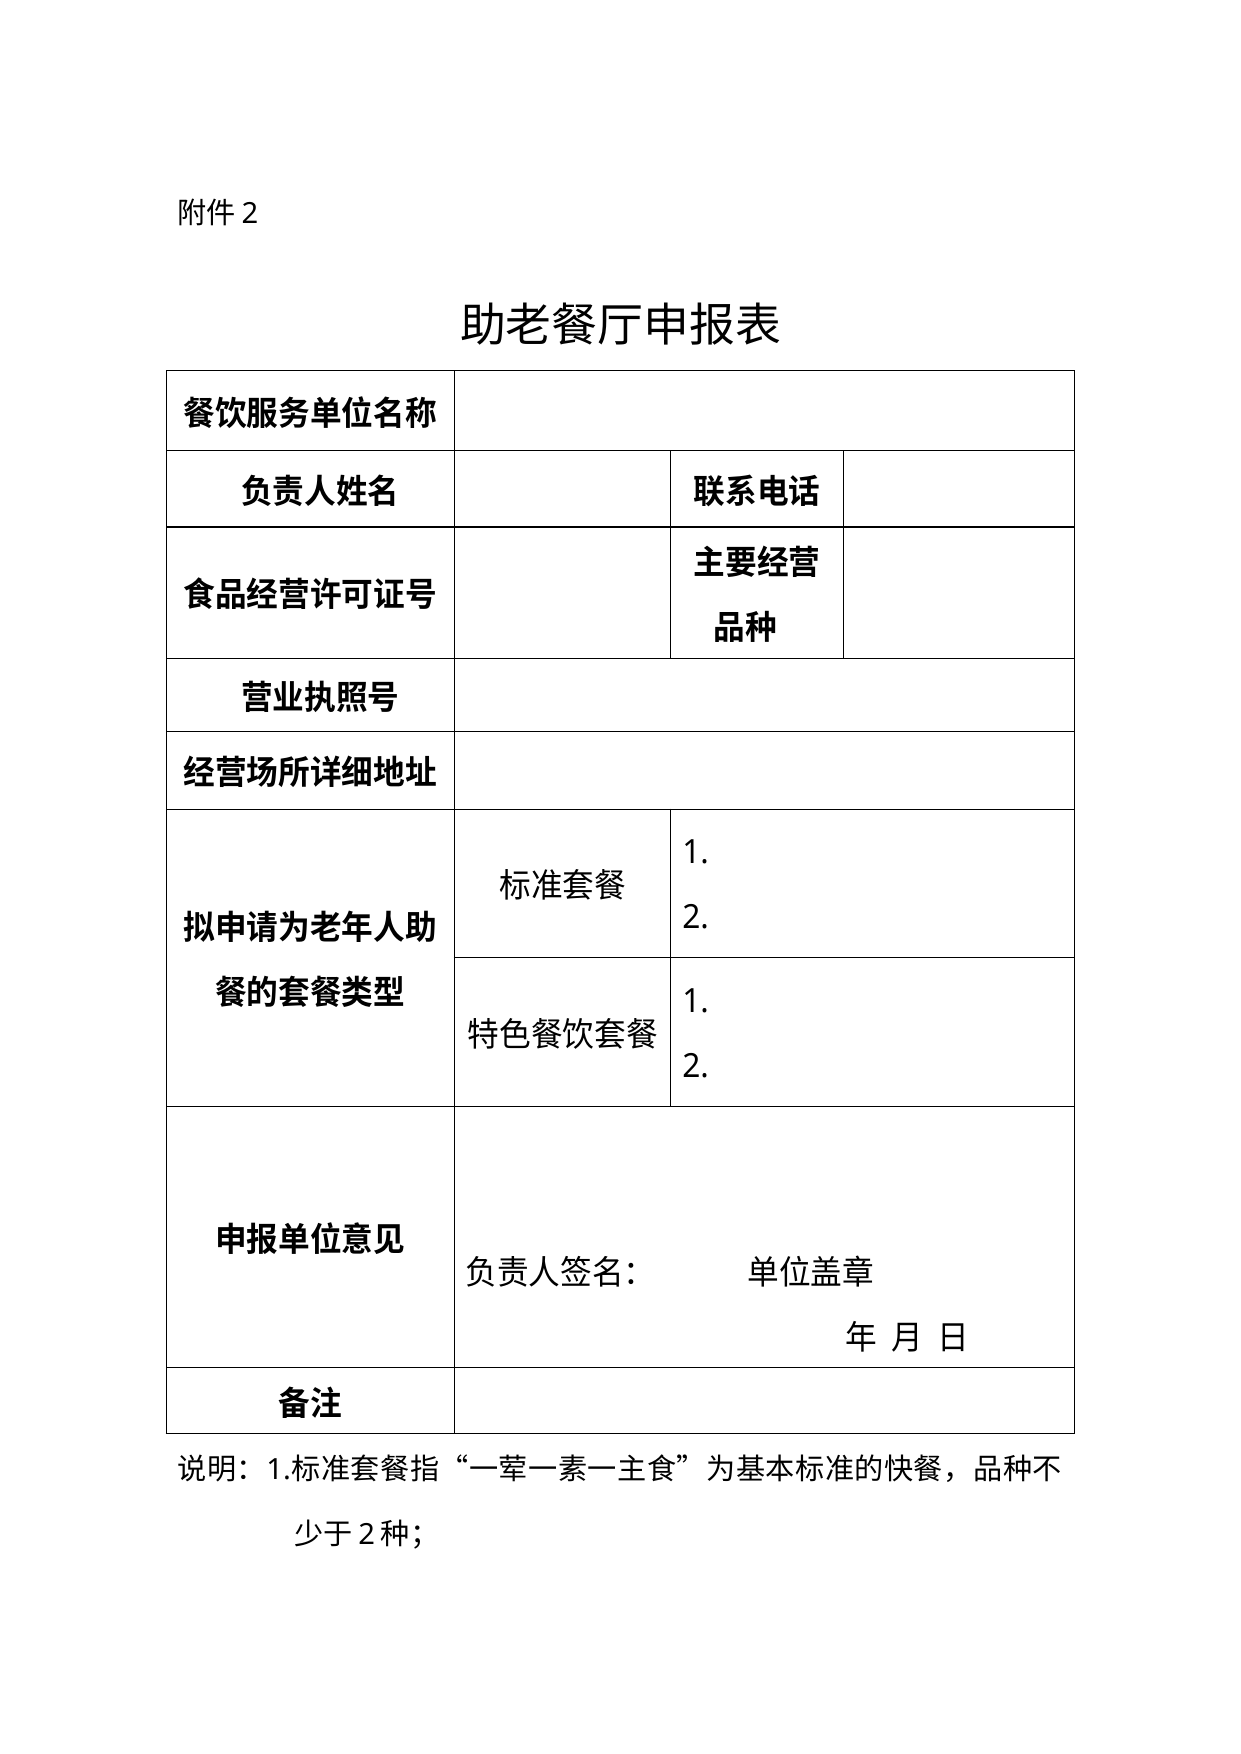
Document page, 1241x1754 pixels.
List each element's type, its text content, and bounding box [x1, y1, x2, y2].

table_cell 备注 [167, 1368, 454, 1433]
table_cell 1. 2. [671, 810, 1074, 957]
table_cell 标准套餐 [455, 810, 670, 957]
table_cell 负责人签名： 单位盖章 年 月 日 [455, 1107, 1074, 1367]
table_cell 主要经营 品种 [671, 528, 843, 657]
table_cell 负责人姓名 [167, 451, 454, 526]
table_cell 特色餐饮套餐 [455, 958, 670, 1106]
table_cell 拟申请为老年人助餐的套餐类型 [167, 810, 454, 1106]
table_header 助老餐厅申报表 [166, 273, 1074, 370]
table_cell [455, 451, 670, 526]
table_cell [455, 732, 1074, 808]
table_cell [455, 371, 1074, 450]
table_cell 营业执照号 [167, 659, 454, 731]
text 说明：1.标准套餐指“一荤一素一主食”为基本标准的快餐，品种不少于2种； [177, 1434, 1063, 1564]
table_cell 餐饮服务单位名称 [167, 371, 454, 450]
table_cell 1. 2. [671, 958, 1074, 1106]
table_cell [844, 451, 1074, 526]
table_cell [455, 659, 1074, 731]
table_cell 申报单位意见 [167, 1107, 454, 1367]
table_cell [455, 528, 670, 657]
table_cell [844, 528, 1074, 657]
table_cell 经营场所详细地址 [167, 732, 454, 808]
table_cell 联系电话 [671, 451, 843, 526]
table_cell [455, 1368, 1074, 1433]
text 附件2 [177, 178, 1063, 243]
table_cell 食品经营许可证号 [167, 528, 454, 657]
